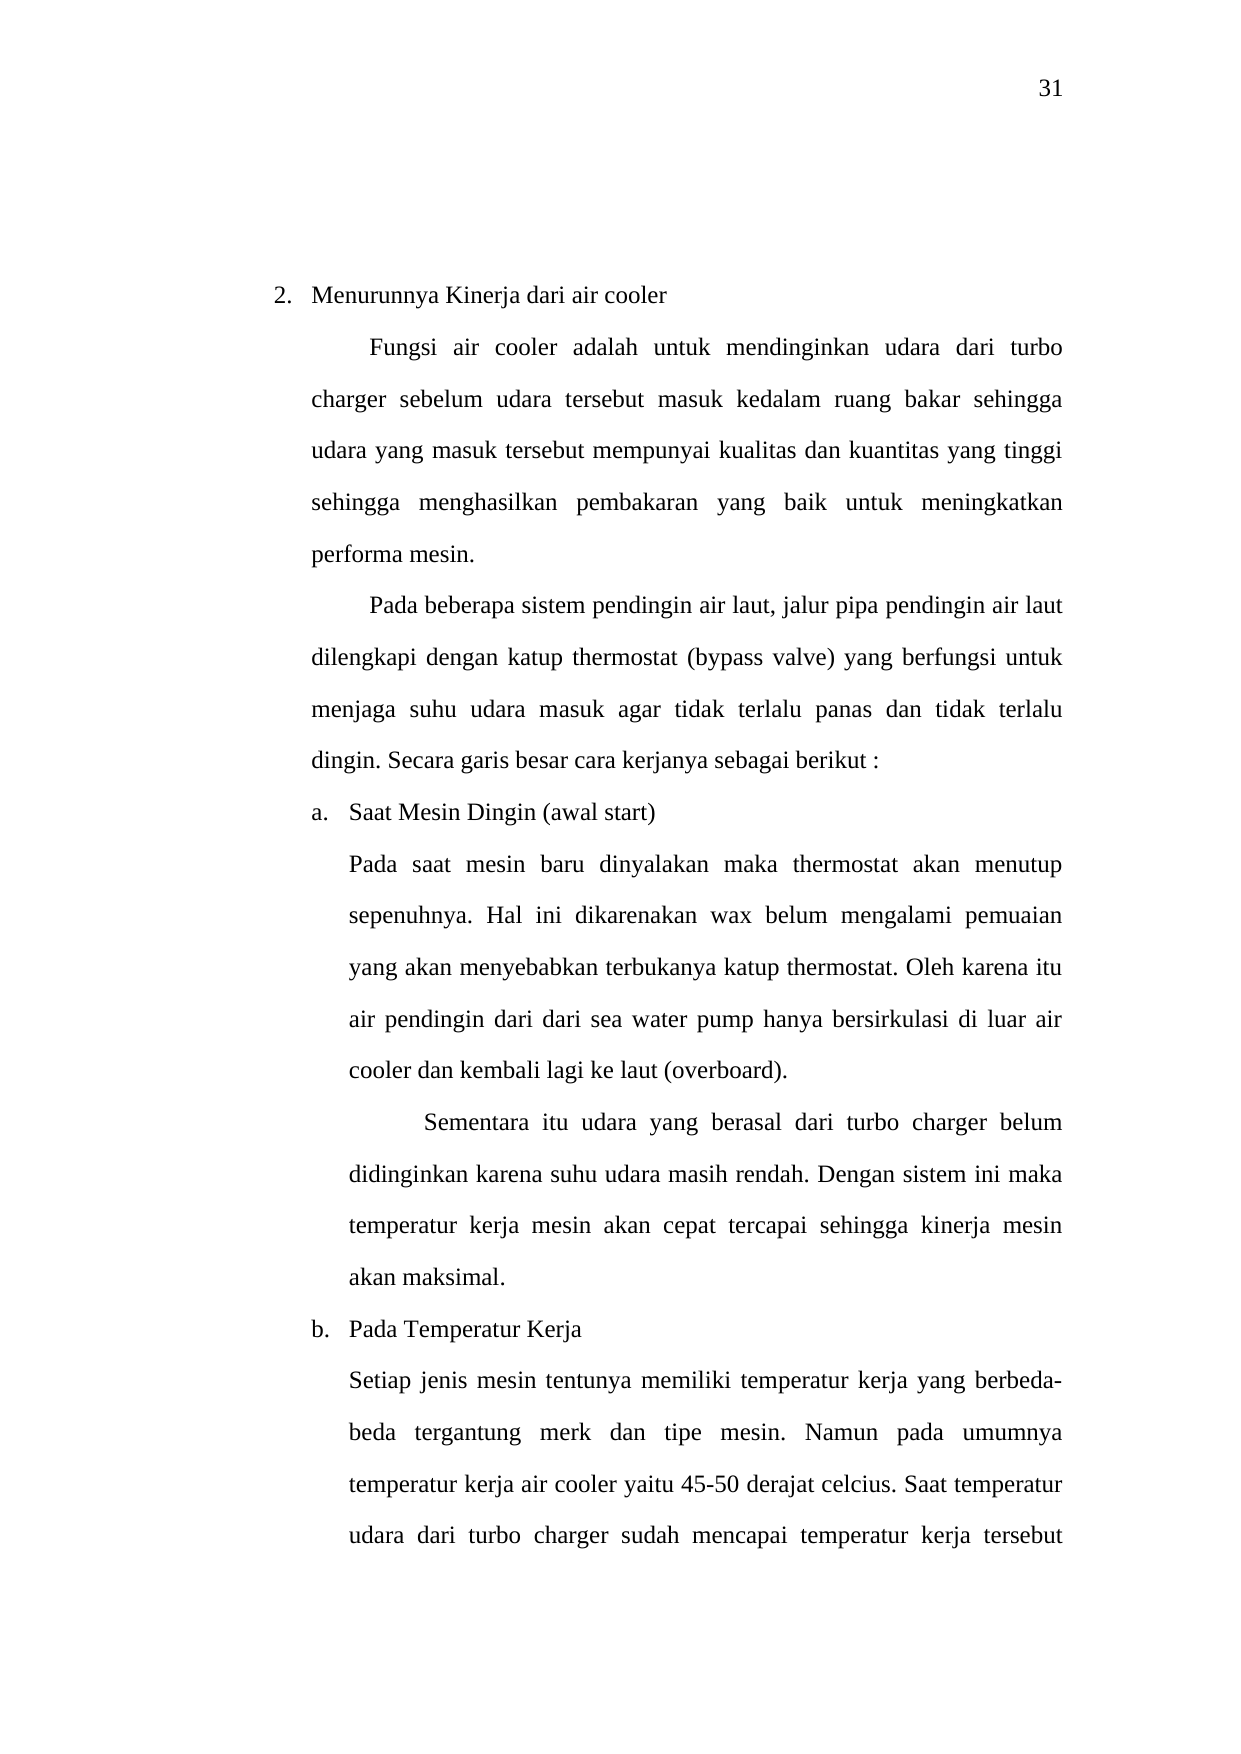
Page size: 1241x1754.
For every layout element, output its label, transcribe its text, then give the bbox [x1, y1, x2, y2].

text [349, 1366, 1063, 1549]
list Menurunnya Kinerja dari air cooler [274, 281, 1063, 309]
text Pada saat mesin baru dinyalakan maka thermostat akan menutup sepenuhnya. Hal ini dikarenakan wax belum mengalami pemuaian yang akan menyebabkan terbukanya katup thermostat. Oleh karena itu air pendingin dari dari sea water pump hanya bersirkulasi di luar air cooler dan kembali lagi ke laut (overboard). [349, 849, 1063, 1084]
text Pada beberapa sistem pendingin air laut, jalur pipa pendingin air laut dilengkapi dengan katup thermostat (bypass valve) yang berfungsi untuk menjaga suhu udara masuk agar tidak terlalu panas dan tidak terlalu dingin. Secara garis besar cara kerjanya sebagai berikut : [311, 591, 1063, 774]
list Saat Mesin Dingin (awal start) [311, 797, 1063, 826]
list Pada Temperatur Kerja [311, 1314, 1063, 1343]
text Fungsi air cooler adalah untuk mendinginkan udara dari turbo charger sebelum udara tersebut masuk kedalam ruang bakar sehingga udara yang masuk tersebut mempunyai kualitas dan kuantitas yang tinggi sehingga menghasilkan pembakaran yang baik untuk meningkatkan performa mesin. [311, 332, 1063, 568]
text Sementara itu udara yang berasal dari turbo charger belum didinginkan karena suhu udara masih rendah. Dengan sistem ini maka temperatur kerja mesin akan cepat tercapai sehingga kinerja mesin akan maksimal. [349, 1107, 1063, 1291]
